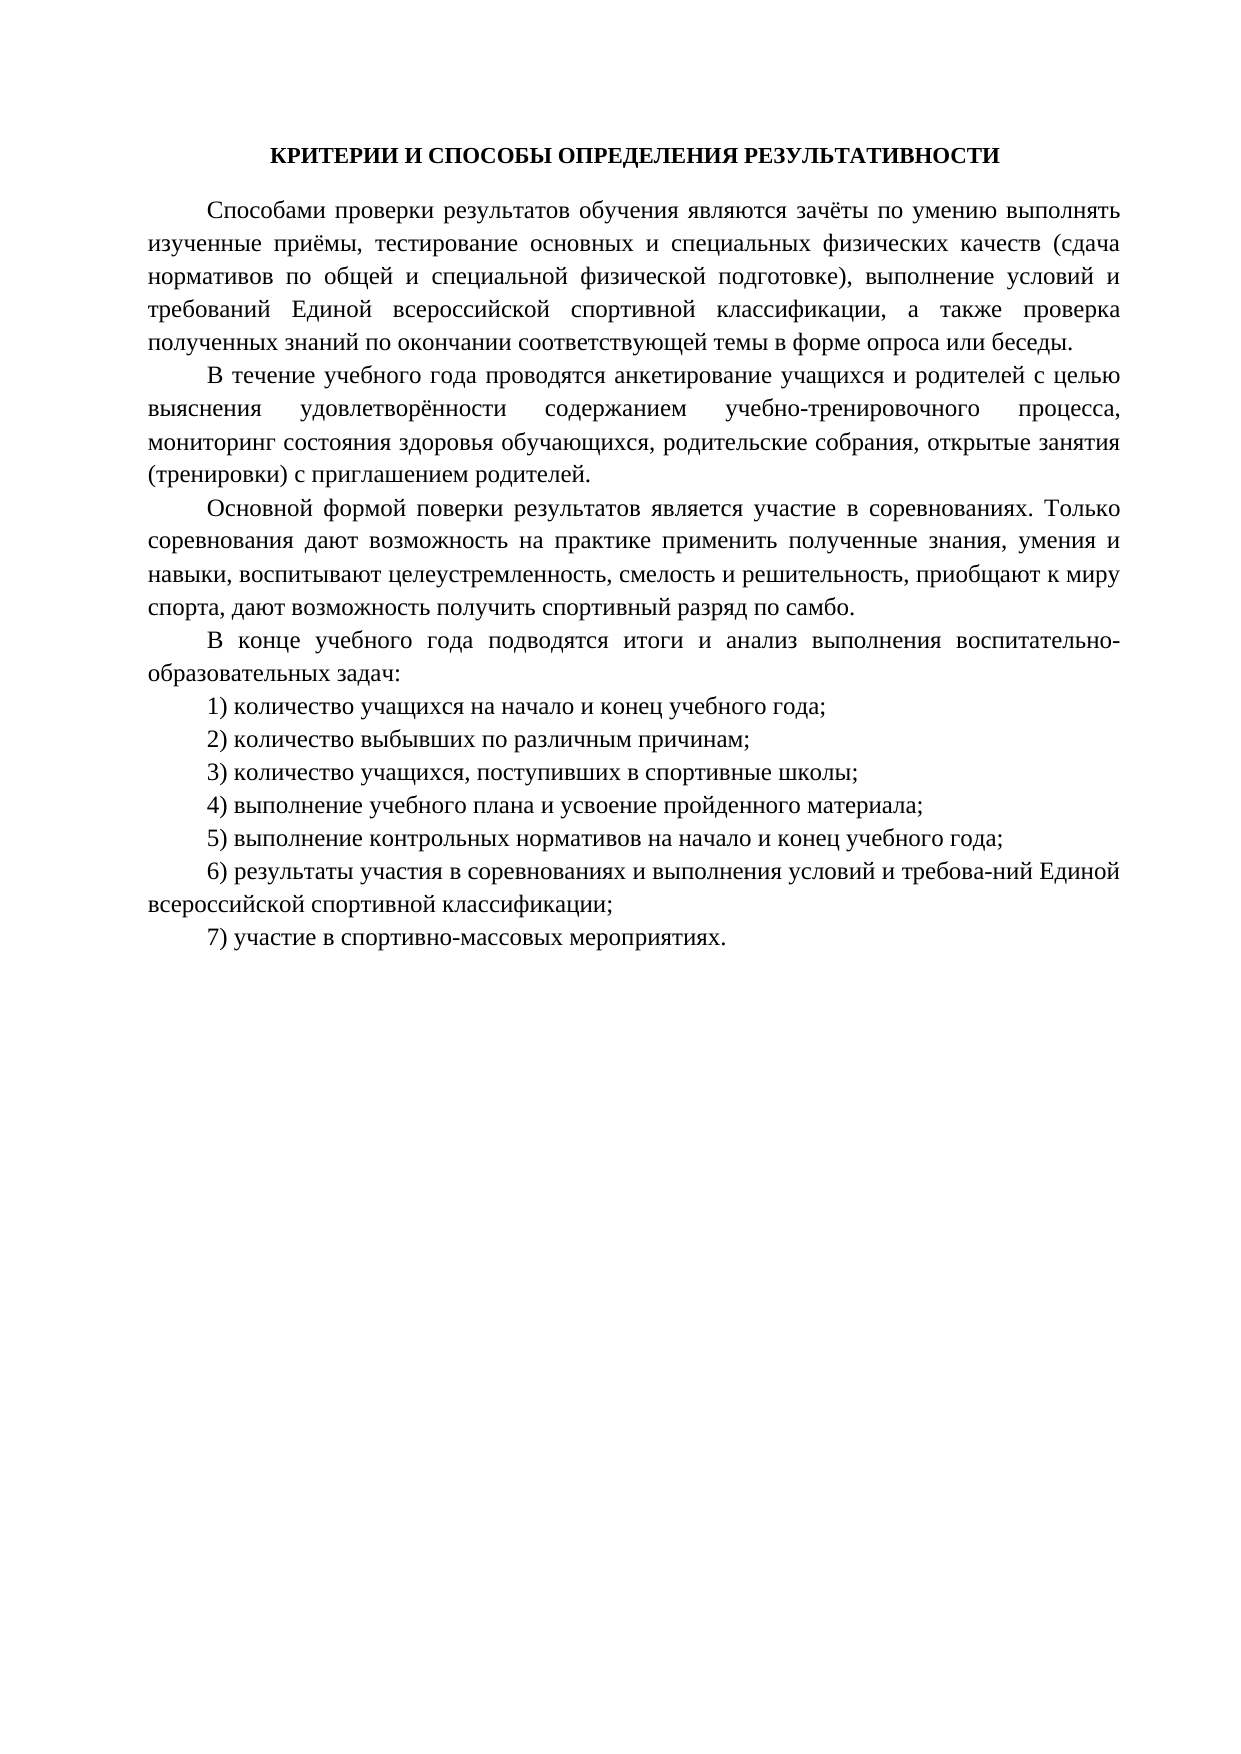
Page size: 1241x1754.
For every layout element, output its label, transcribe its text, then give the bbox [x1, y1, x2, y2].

subtitle Критерии и способы определения результативности [148, 142, 1122, 168]
text 3) количество учащихся, поступивших в спортивные школы; [148, 757, 1121, 786]
text 5) выполнение контрольных нормативов на начало и конец учебного года; [148, 823, 1121, 852]
text Способами проверки результатов обучения являются зачёты по умению выполнять изученные приёмы, тестирование основных и специальных физических качеств (сдача нормативов по общей и специальной физической подготовке), выполнение условий и требований Единой всероссийской спортивной классификации, а также проверка полученных знаний по окончании соответствующей темы в форме опроса или беседы. [148, 195, 1121, 356]
text 1) количество учащихся на начало и конец учебного года; [148, 691, 1121, 719]
text 6) результаты участия в соревнованиях и выполнения условий и требова-ний Единой всероссийской спортивной классификации; [148, 856, 1121, 918]
text 2) количество выбывших по различным причинам; [148, 724, 1121, 752]
text 4) выполнение учебного плана и усвоение пройденного материала; [148, 790, 1121, 818]
text В конце учебного года подводятся итоги и анализ выполнения воспитательно-образовательных задач: [148, 625, 1121, 686]
text Основной формой поверки результатов является участие в соревнованиях. Только соревнования дают возможность на практике применить полученные знания, умения и навыки, воспитывают целеустремленность, смелость и решительность, приобщают к миру спорта, дают возможность получить спортивный разряд по самбо. [148, 493, 1121, 620]
text В течение учебного года проводятся анкетирование учащихся и родителей с целью выяснения удовлетворённости содержанием учебно-тренировочного процесса, мониторинг состояния здоровья обучающихся, родительские собрания, открытые занятия (тренировки) с приглашением родителей. [148, 361, 1121, 488]
text 7) участие в спортивно-массовых мероприятиях. [148, 922, 1121, 951]
